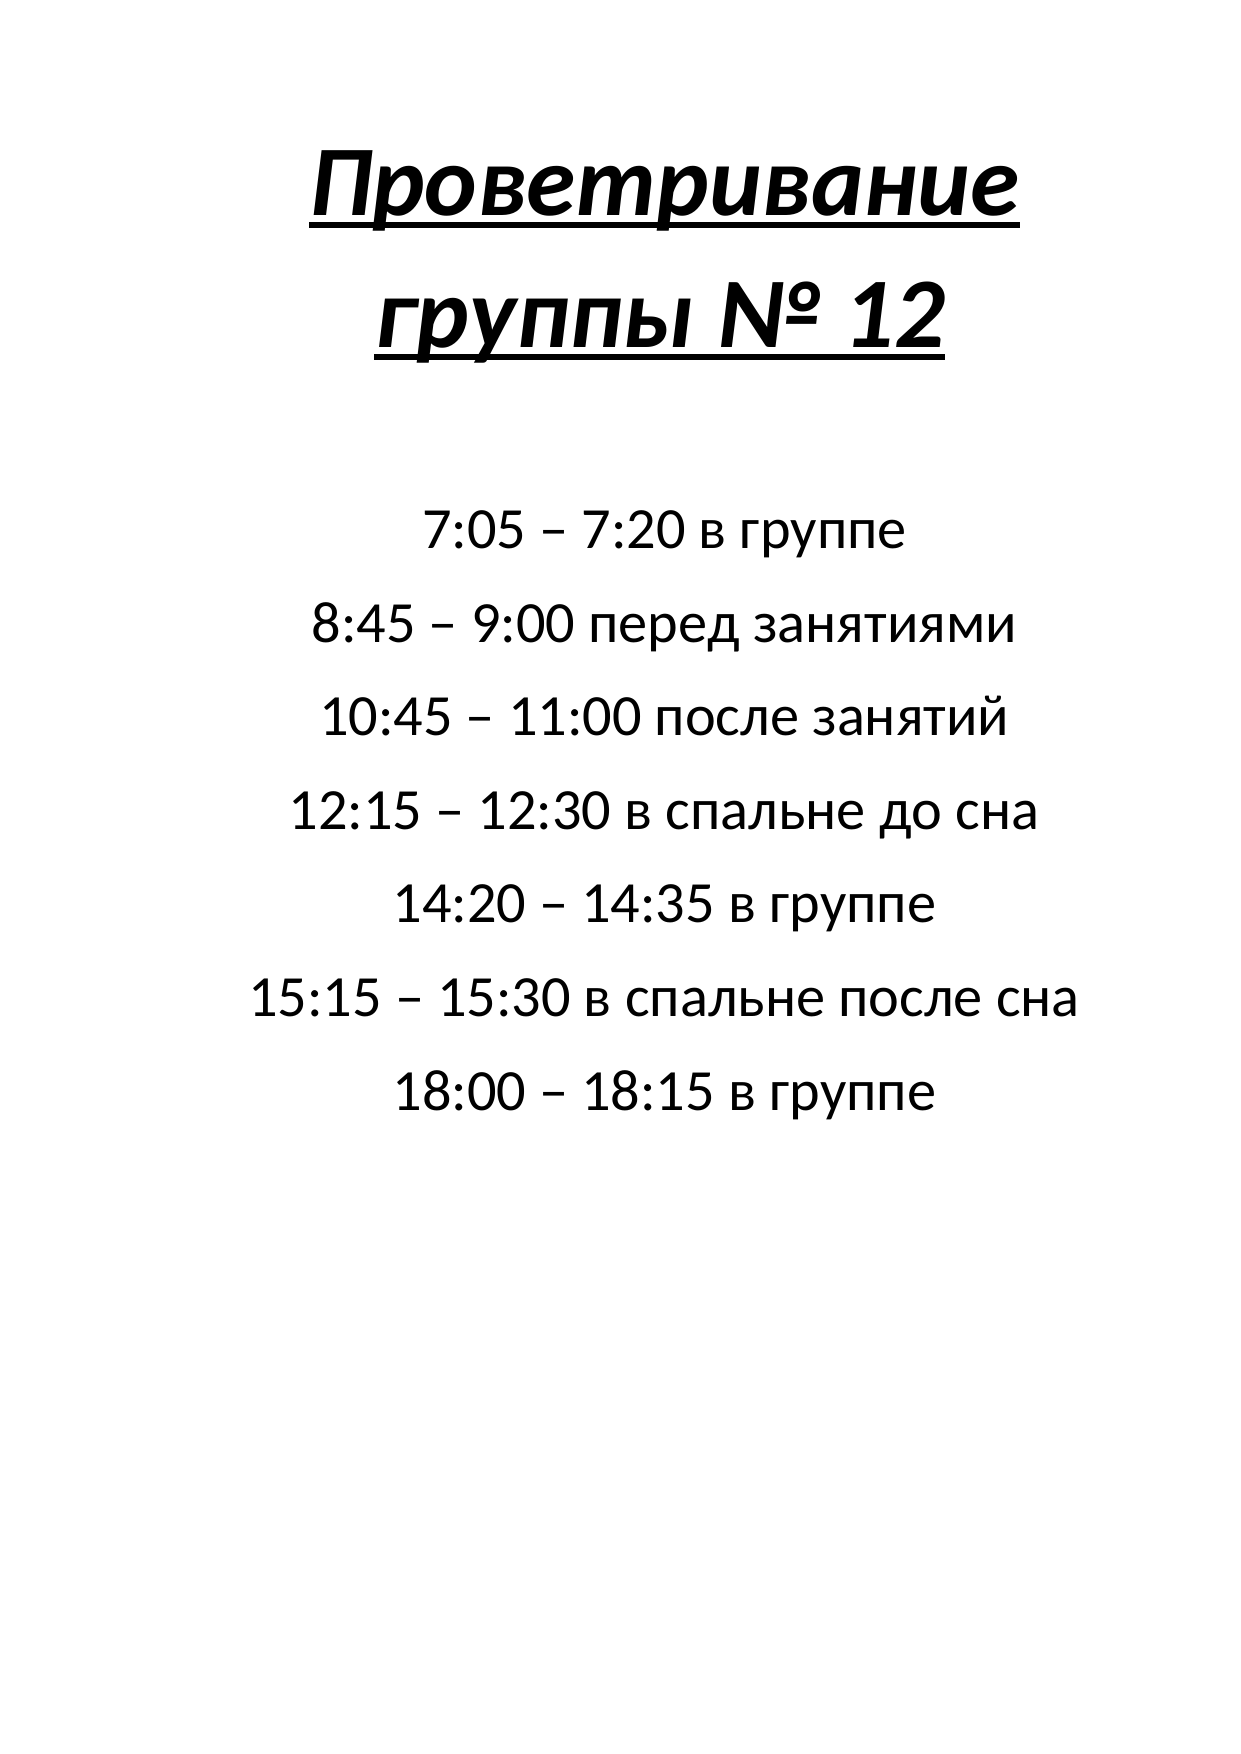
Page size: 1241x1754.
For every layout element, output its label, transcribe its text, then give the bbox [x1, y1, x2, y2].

text 15:15 – 15:30 в спальне после сна [177, 960, 1152, 1031]
text 7:05 – 7:20 в группе [177, 492, 1152, 563]
text Проветривание группы № 12 [177, 118, 1152, 372]
text 10:45 – 11:00 после занятий [177, 679, 1152, 750]
text 18:00 – 18:15 в группе [177, 1053, 1152, 1124]
text 12:15 – 12:30 в спальне до сна [177, 773, 1152, 844]
text 8:45 – 9:00 перед занятиями [177, 586, 1152, 657]
text 14:20 – 14:35 в группе [177, 866, 1152, 937]
